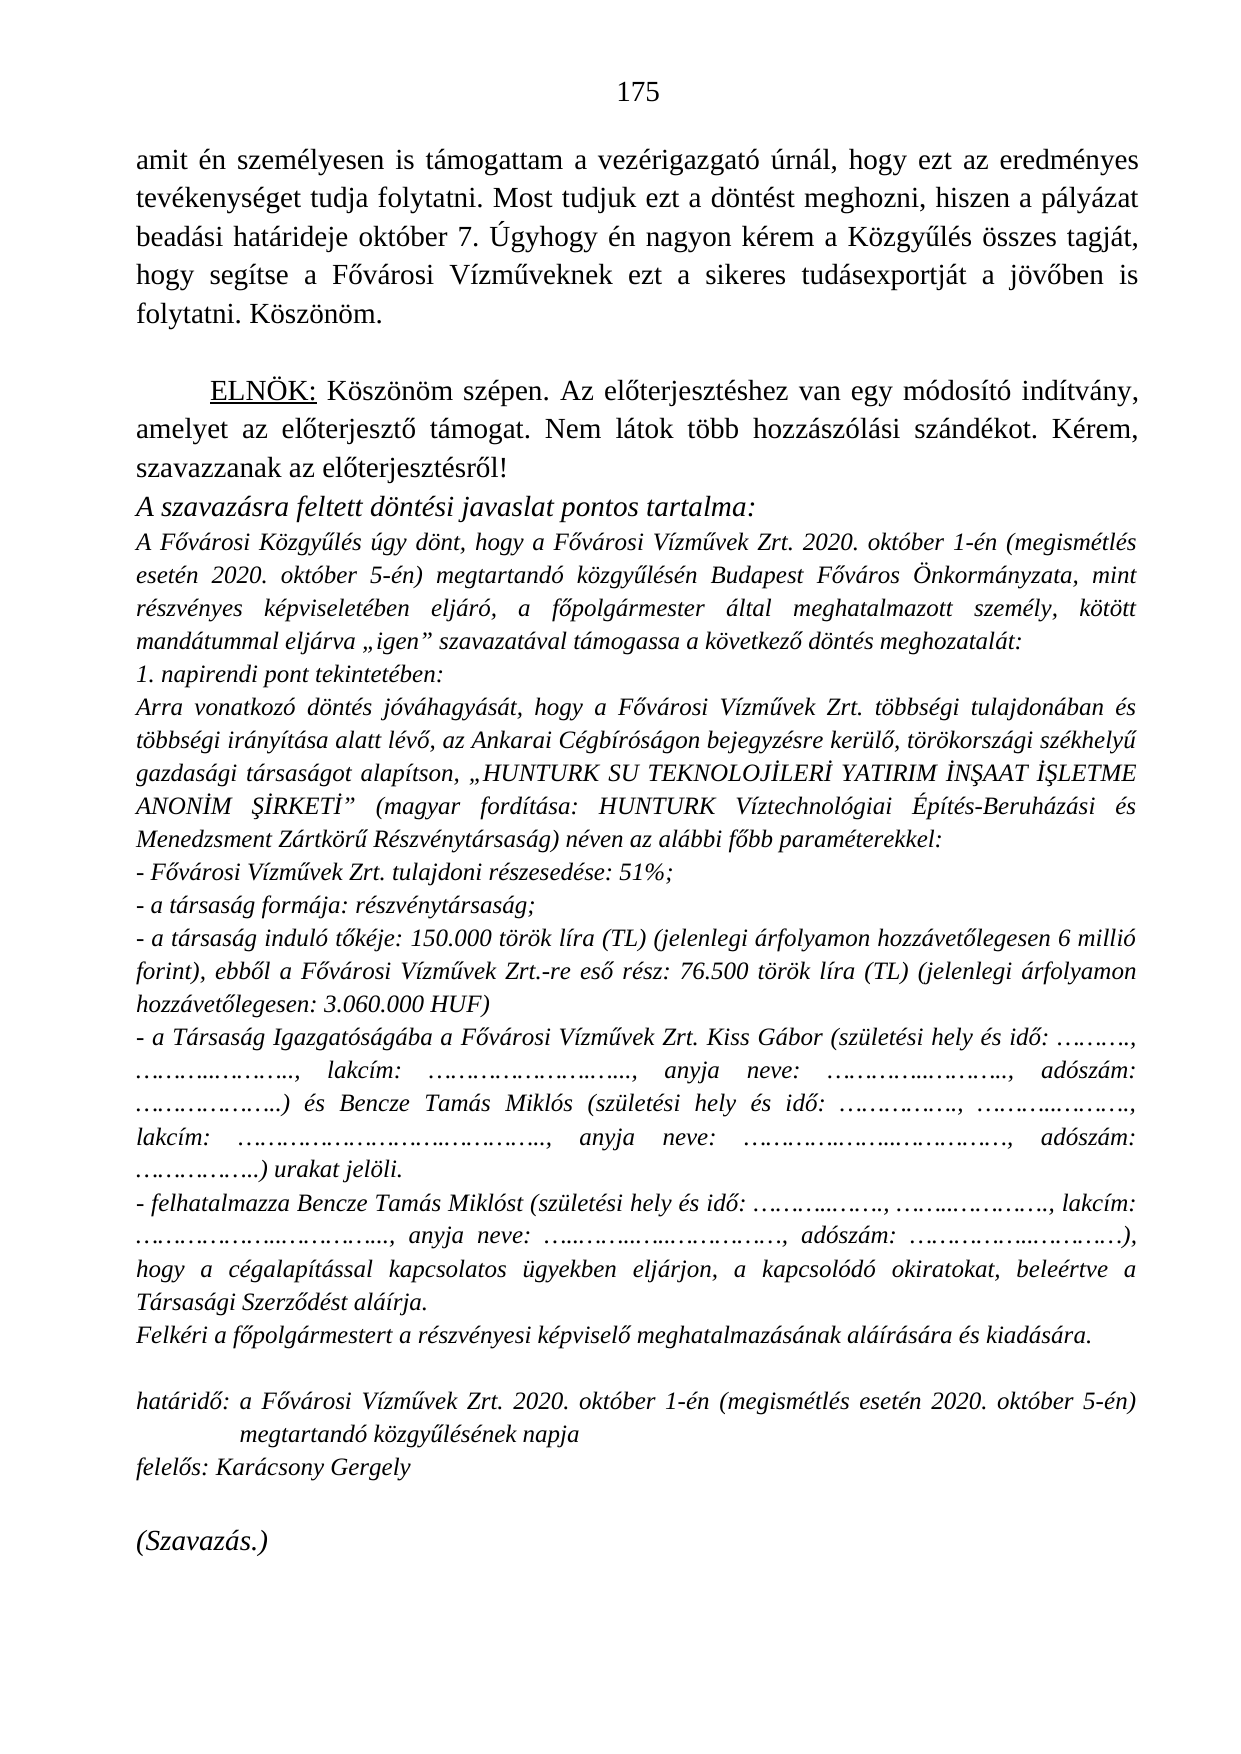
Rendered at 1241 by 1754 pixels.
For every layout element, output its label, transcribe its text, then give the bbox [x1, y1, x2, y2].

text felelős: Karácsony Gergely [136, 1452, 1140, 1481]
text A Fővárosi Közgyűlés úgy dönt, hogy a Fővárosi Vízművek Zrt. 2020. október 1-én (megismétlés esetén 2020. október 5-én) megtartandó közgyűlésén Budapest Főváros Önkormányzata, mint részvényes képviseletében eljáró, a főpolgármester által meghatalmazott személy, kötött mandátummal eljárva „igen” szavazatával támogassa a következő döntés meghozatalát: [136, 527, 1140, 655]
text (Szavazás.) [136, 1523, 1140, 1557]
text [136, 142, 1140, 329]
text Felkéri a főpolgármestert a részvényesi képviselő meghatalmazásának aláírására és kiadására. [136, 1320, 1140, 1348]
text - a Társaság Igazgatóságába a Fővárosi Vízművek Zrt. Kiss Gábor (születési hely és idő: ………., ………..……….., lakcím: ………………….…..., anyja neve: …………..……….., adószám: ………………..) és Bencze Tamás Miklós (születési hely és idő: ……………., ………..………., lakcím: ……………………….………….., anyja neve: ………….……..……………, adószám: ……………..) urakat jelöli. [136, 1022, 1140, 1183]
text - Fővárosi Vízművek Zrt. tulajdoni részesedése: 51%; [136, 857, 1140, 886]
text - a társaság formája: részvénytársaság; [136, 890, 1140, 919]
text 1. napirendi pont tekintetében: [136, 659, 1140, 688]
text Arra vonatkozó döntés jóváhagyását, hogy a Fővárosi Vízművek Zrt. többségi tulajdonában és többségi irányítása alatt lévő, az Ankarai Cégbíróságon bejegyzésre kerülő, törökországi székhelyű gazdasági társaságot alapítson, „HUNTURK SU TEKNOLOJİLERİ YATIRIM İNŞAAT İŞLETME ANONİM ŞİRKETİ” (magyar fordítása: HUNTURK Víztechnológiai Építés-Beruházási és Menedzsment Zártkörű Részvénytársaság) néven az alábbi főbb paraméterekkel: [136, 692, 1140, 853]
text ELNÖK: Köszönöm szépen. Az előterjesztéshez van egy módosító indítvány, amelyet az előterjesztő támogat. Nem látok több hozzászólási szándékot. Kérem, szavazzanak az előterjesztésről! [136, 373, 1140, 484]
text - felhatalmazza Bencze Tamás Miklóst (születési hely és idő: ………..……., ……..…………., lakcím: ………………..…………..., anyja neve: …..……..…..……………, adószám: ……………..…………), hogy a cégalapítással kapcsolatos ügyekben eljárjon, a kapcsolódó okiratokat, beleértve a Társasági Szerződést aláírja. [136, 1188, 1140, 1315]
text határidő: a Fővárosi Vízművek Zrt. 2020. október 1-én (megismétlés esetén 2020. október 5-én) megtartandó közgyűlésének napja [136, 1386, 1140, 1447]
text - a társaság induló tőkéje: 150.000 török líra (TL) (jelenlegi árfolyamon hozzávetőlegesen 6 millió forint), ebből a Fővárosi Vízművek Zrt.-re eső rész: 76.500 török líra (TL) (jelenlegi árfolyamon hozzávetőlegesen: 3.060.000 HUF) [136, 923, 1140, 1018]
text A szavazásra feltett döntési javaslat pontos tartalma: [136, 489, 1140, 522]
